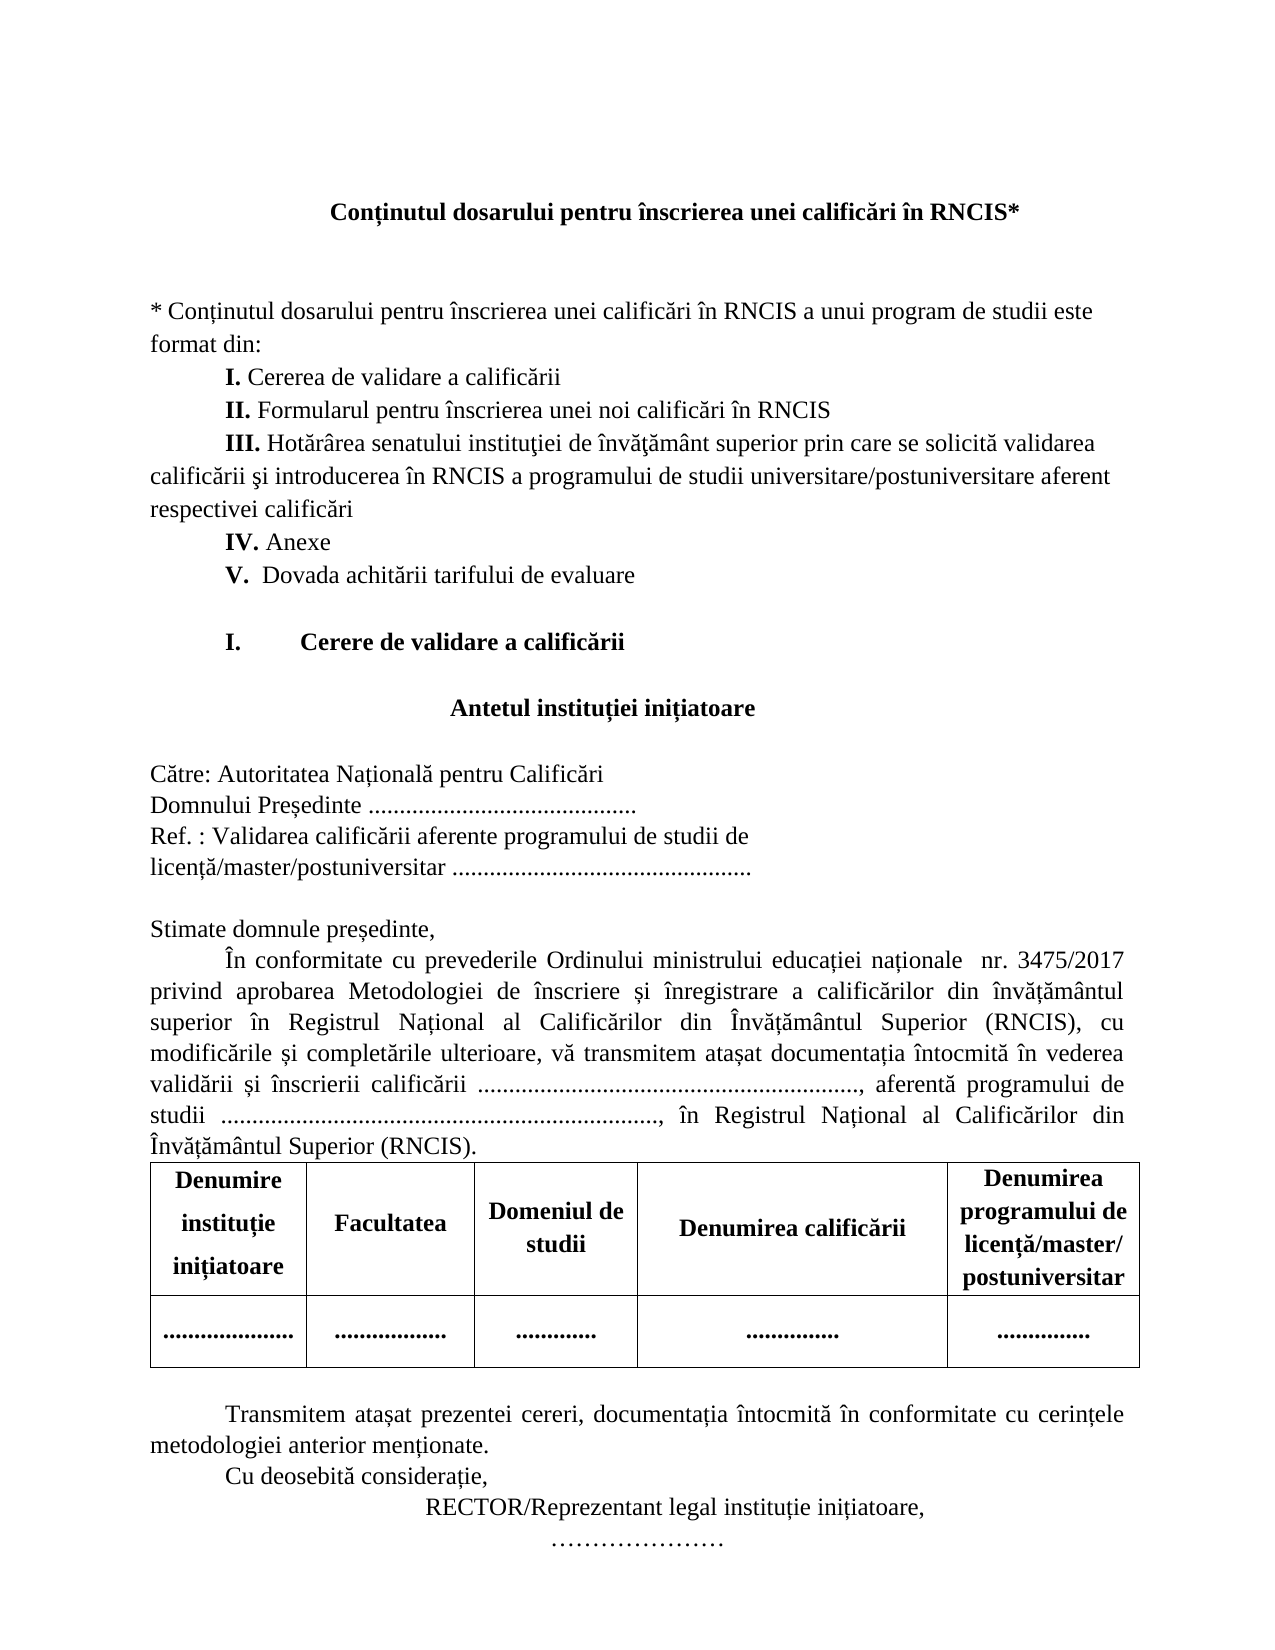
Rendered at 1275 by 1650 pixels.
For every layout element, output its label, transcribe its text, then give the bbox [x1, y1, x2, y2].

text Domnului Președinte ........................................... [150, 790, 1125, 818]
text Transmitem atașat prezentei cereri, documentația întocmită în conformitate cu cerințele metodologiei anterior menționate. [150, 1399, 1125, 1459]
table_cell ............. [475, 1296, 637, 1367]
text Ref. : Validarea calificării aferente programului de studii de licență/master/postuniversitar ................................................ [150, 821, 1125, 881]
table_header Denumirea calificării [638, 1163, 947, 1295]
text I. Cererea de validare a calificării [150, 362, 1125, 391]
text IV. Anexe [150, 527, 1125, 556]
list Cerere de validare a calificării [225, 627, 1125, 655]
text Către: Autoritatea Națională pentru Calificări [150, 759, 1125, 787]
text Conținutul dosarului pentru înscrierea unei calificări în RNCIS* [150, 197, 1125, 226]
text * Conținutul dosarului pentru înscrierea unei calificări în RNCIS a unui program de studii este format din: [150, 296, 1125, 358]
table_cell ..................... [151, 1296, 306, 1367]
text Stimate domnule președinte, [150, 914, 1125, 943]
table_cell .................. [307, 1296, 474, 1367]
table_cell ............... [638, 1296, 947, 1367]
table_cell ............... [948, 1296, 1139, 1367]
table_header Domeniul de studii [475, 1163, 637, 1295]
text ………………… [150, 1523, 1125, 1552]
text Cu deosebită considerație, [150, 1461, 1125, 1490]
text III. Hotărârea senatului instituţiei de învăţământ superior prin care se solicită validarea calificării şi introducerea în RNCIS a programului de studii universitare/postuniversitare aferent respectivei calificări [150, 428, 1125, 523]
text II. Formularul pentru înscrierea unei noi calificări în RNCIS [150, 395, 1125, 424]
table_header Facultatea [307, 1163, 474, 1295]
table_header Denumirea programului de licență/master/postuniversitar [948, 1163, 1139, 1295]
text În conformitate cu prevederile Ordinului ministrului educației naționale nr. 3475/2017 privind aprobarea Metodologiei de înscriere și înregistrare a calificărilor din învățământul superior în Registrul Național al Calificărilor din Învățământul Superior (RNCIS), cu modificările și completările ulterioare, vă transmitem atașat documentația întocmită în vederea validării și înscrierii calificării ............................................................., aferentă programului de studii ......................................................................, în Registrul Național al Calificărilor din Învățământul Superior (RNCIS). [150, 945, 1125, 1160]
table_header Denumire instituție inițiatoare [151, 1163, 306, 1295]
text RECTOR/Reprezentant legal instituție inițiatoare, [150, 1492, 1125, 1521]
text V. Dovada achitării tarifului de evaluare [150, 561, 1125, 589]
list Antetul instituției inițiatoare [375, 693, 1125, 721]
